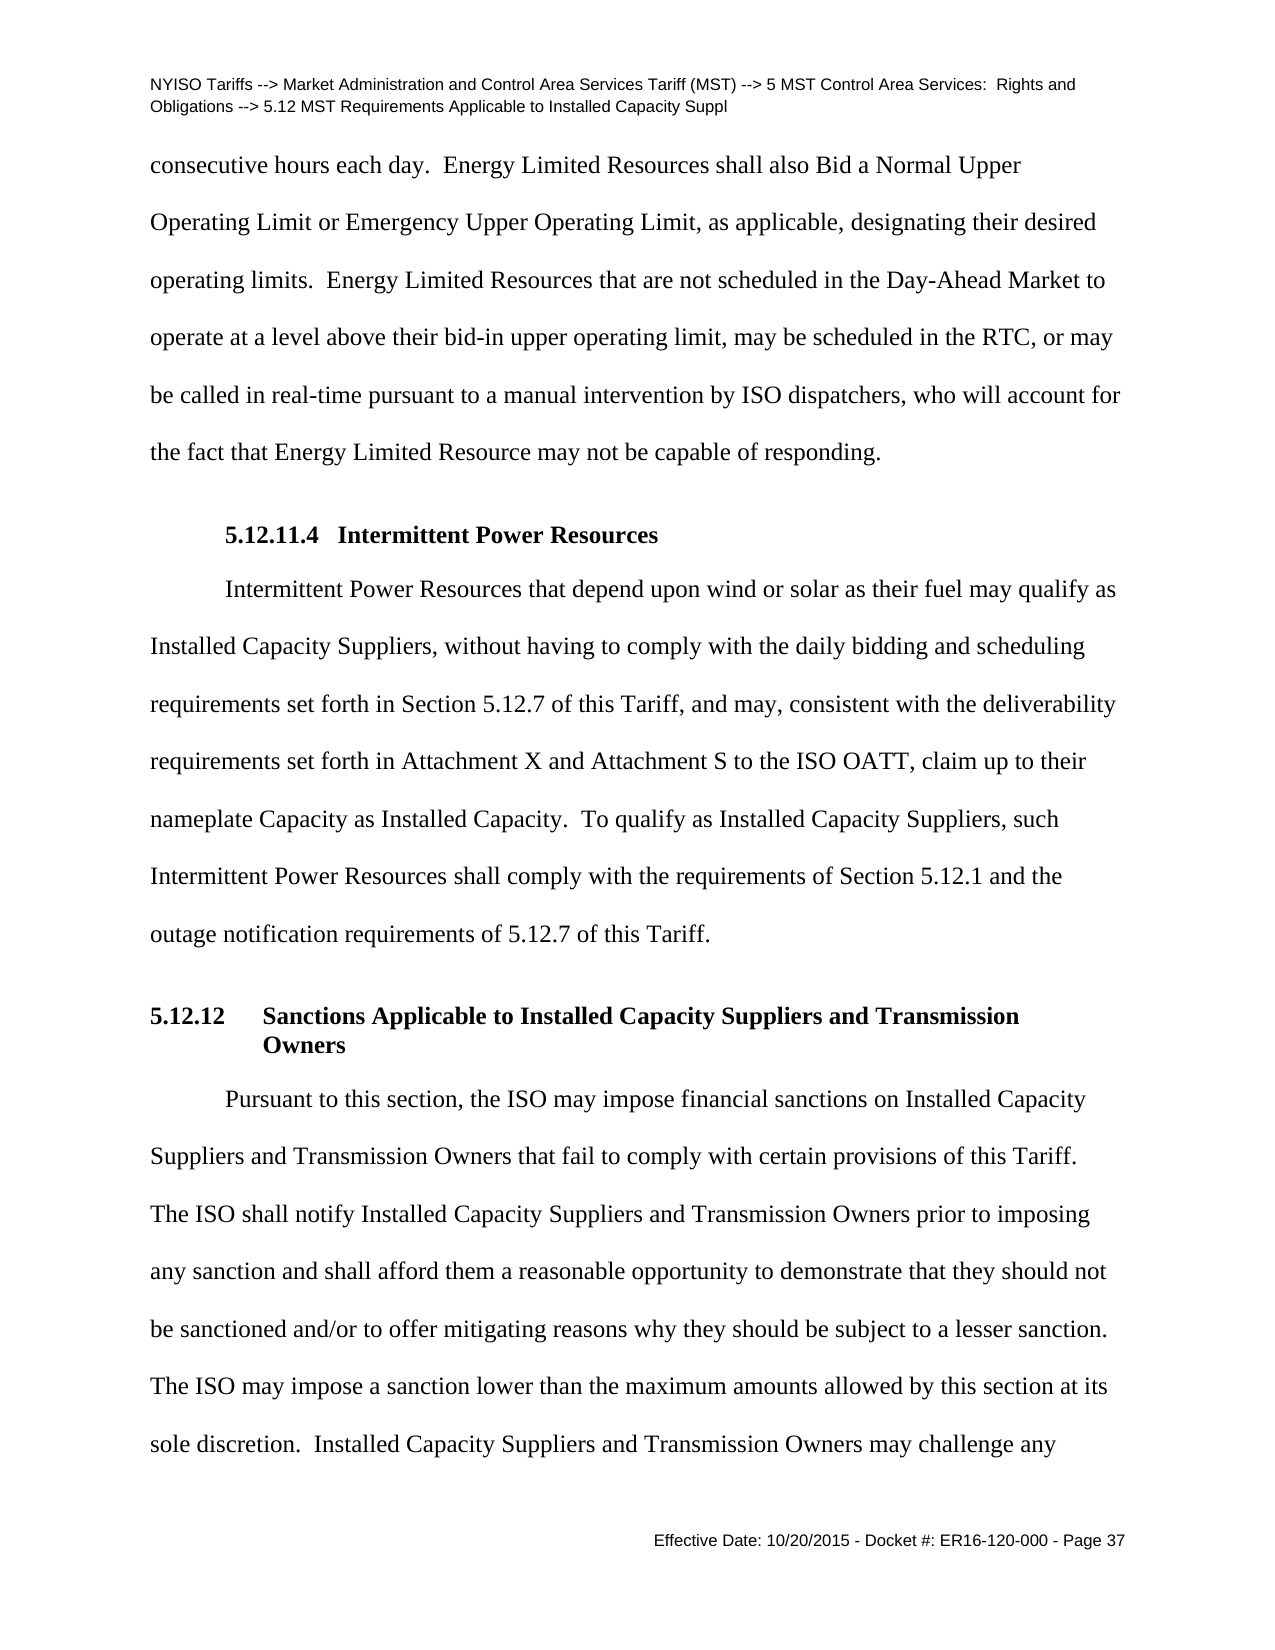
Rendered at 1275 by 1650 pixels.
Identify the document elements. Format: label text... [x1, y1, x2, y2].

subtitle 5.12.12 Sanctions Applicable to Installed Capacity Suppliers and Transmission Owners [150, 1001, 1059, 1059]
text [150, 1084, 1125, 1457]
text Intermittent Power Resources that depend upon wind or solar as their fuel may qualify as Installed Capacity Suppliers, without having to comply with the daily bidding and scheduling requirements set forth in Section 5.12.7 of this Tariff, and may, consistent with the deliverability requirements set forth in Attachment X and Attachment S to the ISO OATT, claim up to their nameplate Capacity as Installed Capacity. To qualify as Installed Capacity Suppliers, such Intermittent Power Resources shall comply with the requirements of Section 5.12.1 and the outage notification requirements of 5.12.7 of this Tariff. [150, 574, 1125, 947]
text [150, 150, 1125, 466]
subtitle 5.12.11.4 Intermittent Power Resources [225, 520, 1125, 549]
